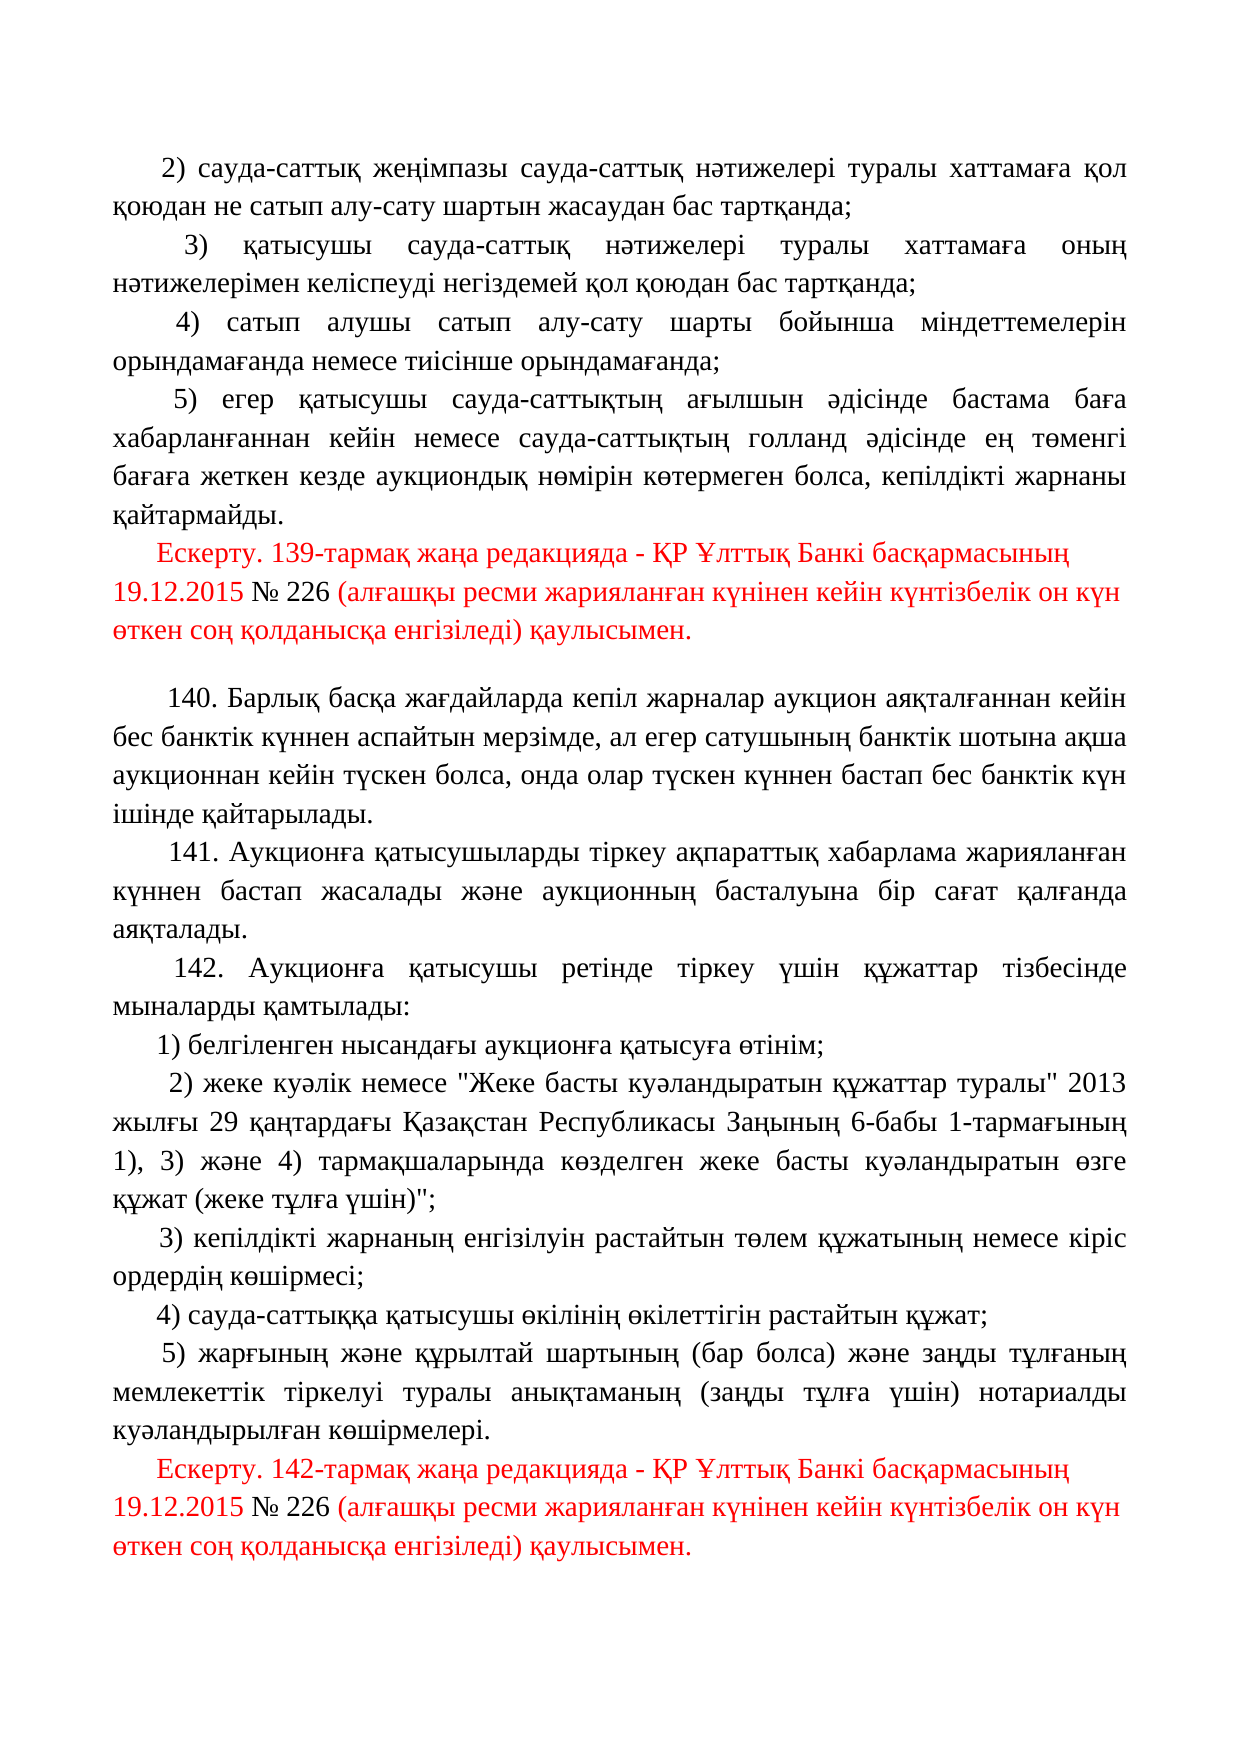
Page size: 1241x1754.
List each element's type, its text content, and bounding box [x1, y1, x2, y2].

text 140. Барлық басқа жағдайларда кепiл жарналар аукцион аяқталғаннан кейiн бес банктiк күннен аспайтын мерзiмде, ал егер сатушының банктiк шотына ақша аукционнан кейiн түскен болса, онда олар түскен күннен бастап бес банктiк күн iшiнде қайтарылады. [112, 680, 1128, 829]
text 1) белгіленген нысандағы аукционға қатысуға өтінім; [112, 1027, 1128, 1061]
text 5) егер қатысушы сауда-саттықтың ағылшын әдісінде бастама баға хабарланғаннан кейін немесе сауда-саттықтың голланд әдісінде ең төменгі бағаға жеткен кезде аукциондық нөмірін көтермеген болса, кепілдікті жарнаны қайтармайды. [112, 381, 1128, 530]
text 4) сатып алушы сатып алу-сату шарты бойынша міндеттемелерін орындамағанда немесе тиісінше орындамағанда; [112, 304, 1128, 376]
text 2) сауда-саттық жеңімпазы сауда-саттық нәтижелері туралы хаттамаға қол қоюдан не сатып алу-сату шартын жасаудан бас тартқанда; [112, 150, 1128, 222]
text 2) жеке куәлік немесе "Жеке басты куәландыратын құжаттар туралы" 2013 жылғы 29 қаңтардағы Қазақстан Республикасы Заңының 6-бабы 1-тармағының 1), 3) және 4) тармақшаларында көзделген жеке басты куәландыратын өзге құжат (жеке тұлға үшін)"; [112, 1066, 1128, 1215]
text 3) кепілдікті жарнаның енгізілуін растайтын төлем құжатының немесе кіріс ордердің көшірмесі; [112, 1220, 1128, 1292]
text 5) жарғының және құрылтай шартының (бар болса) және заңды тұлғаның мемлекеттік тіркелуі туралы анықтаманың (заңды тұлға үшін) нотариалды куәландырылған көшірмелері. [112, 1335, 1128, 1446]
text 3) қатысушы сауда-саттық нәтижелері туралы хаттамаға оның нәтижелерімен келіспеуді негіздемей қол қоюдан бас тартқанда; [112, 227, 1128, 299]
text 142. Аукционға қатысушы ретінде тіркеу үшін құжаттар тізбесінде мыналарды қамтылады: [112, 950, 1128, 1022]
text 4) сауда-саттыққа қатысушы өкілінің өкілеттігін растайтын құжат; [112, 1297, 1128, 1330]
text Ескерту. 139-тармақ жаңа редакцияда - ҚР Ұлттық Банкі басқармасының 19.12.2015 № 226 (алғашқы ресми жарияланған күнінен кейін күнтізбелік он күн өткен соң қолданысқа енгізіледі) қаулысымен. [112, 535, 1128, 676]
text 141. Аукционға қатысушыларды тiркеу ақпараттық хабарлама жарияланған күннен бастап жасалады және аукционның басталуына бiр сағат қалғанда аяқталады. [112, 834, 1128, 945]
text Ескерту. 142-тармақ жаңа редакцияда - ҚР Ұлттық Банкі басқармасының 19.12.2015 № 226 (алғашқы ресми жарияланған күнінен кейін күнтізбелік он күн өткен соң қолданысқа енгізіледі) қаулысымен. [112, 1451, 1128, 1592]
